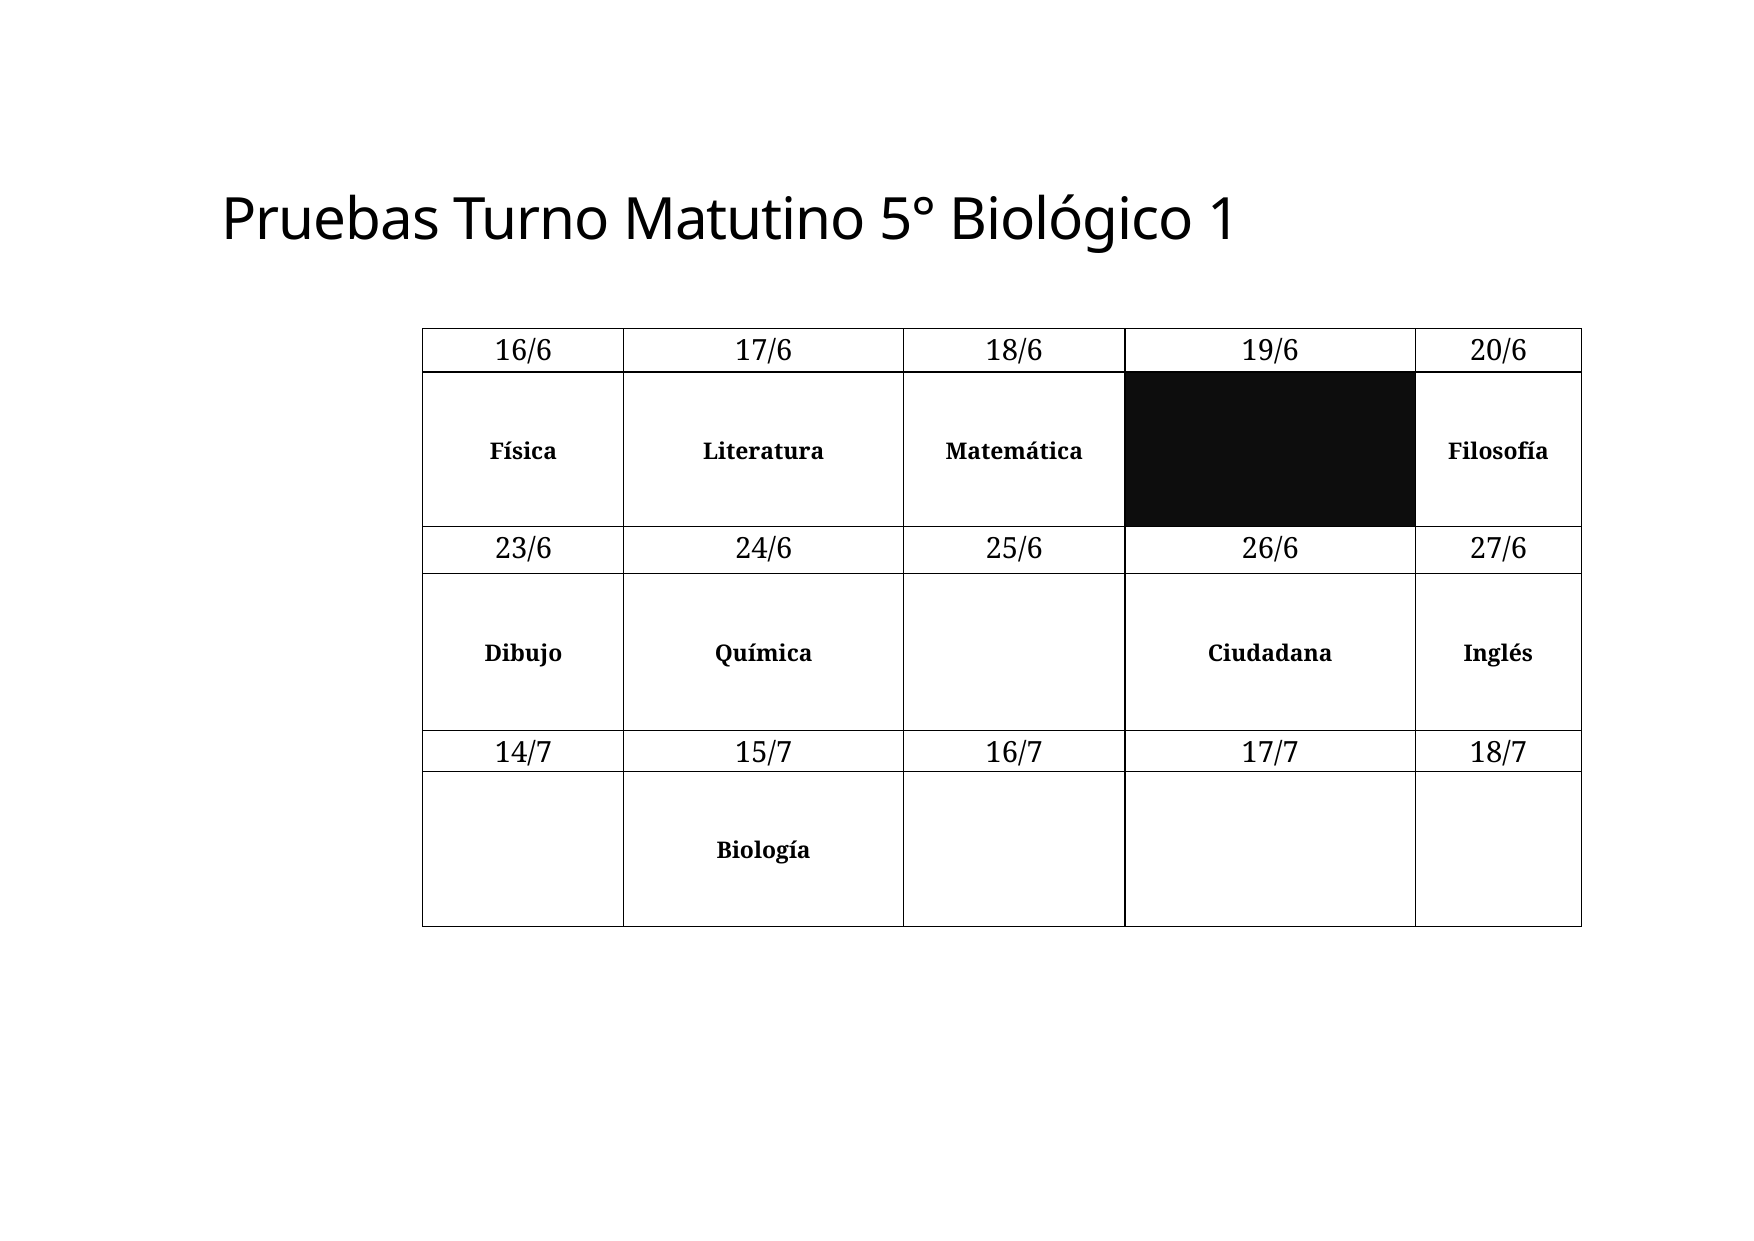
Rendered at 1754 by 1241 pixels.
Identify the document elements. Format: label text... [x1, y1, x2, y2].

table_header 20/6 [1416, 329, 1581, 371]
title Pruebas Turno Matutino 5° Biológico 1 [148, 177, 1606, 257]
table_cell [423, 772, 623, 926]
table_cell 23/6 [423, 527, 623, 573]
table_cell Biología [624, 772, 903, 926]
table_cell Química [624, 574, 903, 730]
table_cell [1126, 772, 1415, 926]
table_cell Inglés [1416, 574, 1581, 730]
table_cell 17/7 [1126, 731, 1415, 771]
table_cell Literatura [624, 373, 903, 526]
table_cell [904, 574, 1124, 730]
table_cell 16/7 [904, 731, 1124, 771]
table_cell 18/7 [1416, 731, 1581, 771]
table_cell [1416, 772, 1581, 926]
table_cell [1126, 373, 1415, 526]
table_cell 25/6 [904, 527, 1124, 573]
table_cell [904, 772, 1124, 926]
table_cell Matemática [904, 373, 1124, 526]
table_cell 15/7 [624, 731, 903, 771]
table_cell Dibujo [423, 574, 623, 730]
table_header 19/6 [1126, 329, 1415, 371]
table_cell 24/6 [624, 527, 903, 573]
table_cell Filosofía [1416, 373, 1581, 526]
table_cell Física [423, 373, 623, 526]
table_cell 27/6 [1416, 527, 1581, 573]
table_cell Ciudadana [1126, 574, 1415, 730]
table_header 17/6 [624, 329, 903, 371]
table_header 18/6 [904, 329, 1124, 371]
table_cell 26/6 [1126, 527, 1415, 573]
table_header 16/6 [423, 329, 623, 371]
table_cell 14/7 [423, 731, 623, 771]
